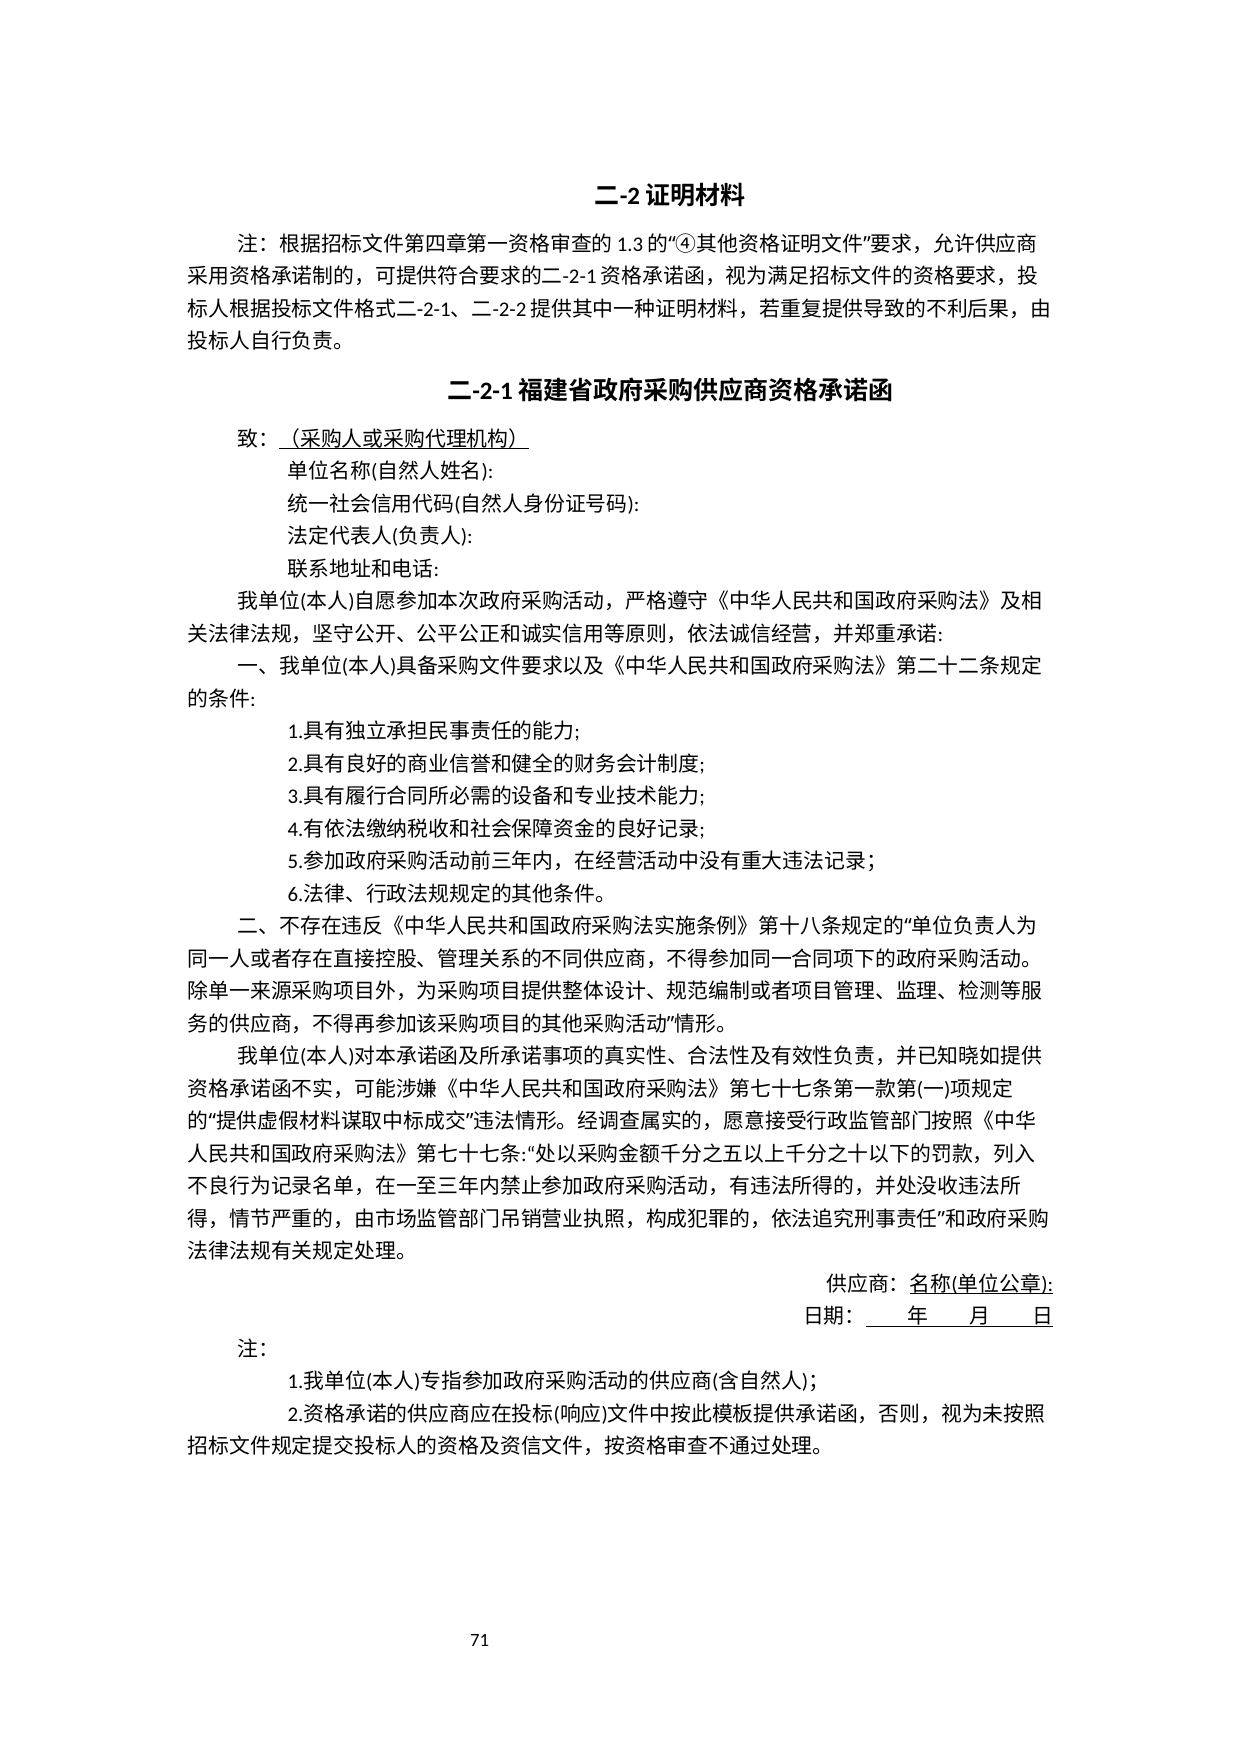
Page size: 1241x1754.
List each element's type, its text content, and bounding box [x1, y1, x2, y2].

text 注：根据招标文件第四章第一资格审查的1.3的“④其他资格证明文件”要求，允许供应商采用资格承诺制的，可提供符合要求的二-2-1资格承诺函，视为满足招标文件的资格要求，投标人根据投标文件格式二-2-1、二-2-2提供其中一种证明材料，若重复提供导致的不利后果，由投标人自行负责。 [187, 227, 1053, 357]
text 法定代表人(负责人): [187, 519, 1053, 552]
text 二-2-1 福建省政府采购供应商资格承诺函 [187, 357, 1053, 422]
text 联系地址和电话: [187, 552, 1053, 584]
text 我单位(本人)对本承诺函及所承诺事项的真实性、合法性及有效性负责，并已知晓如提供资格承诺函不实，可能涉嫌《中华人民共和国政府采购法》第七十七条第一款第(一)项规定的“提供虚假材料谋取中标成交”违法情形。经调查属实的，愿意接受行政监管部门按照《中华人民共和国政府采购法》第七十七条:“处以采购金额千分之五以上千分之十以下的罚款，列入不良行为记录名单，在一至三年内禁止参加政府采购活动，有违法所得的，并处没收违法所得，情节严重的，由市场监管部门吊销营业执照，构成犯罪的，依法追究刑事责任”和政府采购法律法规有关规定处理。 [187, 1039, 1053, 1267]
text 一、我单位(本人)具备采购文件要求以及《中华人民共和国政府采购法》第二十二条规定的条件: [187, 649, 1053, 714]
text 单位名称(自然人姓名): [187, 454, 1053, 487]
text 3.具有履行合同所必需的设备和专业技术能力; [187, 779, 1053, 812]
text 统一社会信用代码(自然人身份证号码): [187, 487, 1053, 519]
text 1.我单位(本人)专指参加政府采购活动的供应商(含自然人)； [187, 1364, 1053, 1397]
text 4.有依法缴纳税收和社会保障资金的良好记录; [187, 812, 1053, 844]
text 2.具有良好的商业信誉和健全的财务会计制度; [187, 747, 1053, 779]
text 1.具有独立承担民事责任的能力; [187, 714, 1053, 747]
text 二-2 证明材料 [187, 162, 1053, 227]
text 我单位(本人)自愿参加本次政府采购活动，严格遵守《中华人民共和国政府采购法》及相关法律法规，坚守公开、公平公正和诚实信用等原则，依法诚信经营，并郑重承诺: [187, 584, 1053, 649]
text 供应商：名称(单位公章): [187, 1267, 1053, 1299]
text 5.参加政府采购活动前三年内，在经营活动中没有重大违法记录； [187, 844, 1053, 877]
text 致：（采购人或采购代理机构） [187, 422, 1053, 454]
text 二、不存在违反《中华人民共和国政府采购法实施条例》第十八条规定的“单位负责人为同一人或者存在直接控股、管理关系的不同供应商，不得参加同一合同项下的政府采购活动。除单一来源采购项目外，为采购项目提供整体设计、规范编制或者项目管理、监理、检测等服务的供应商，不得再参加该采购项目的其他采购活动”情形。 [187, 909, 1053, 1039]
text 注： [187, 1332, 1053, 1364]
text 2.资格承诺的供应商应在投标(响应)文件中按此模板提供承诺函，否则，视为未按照招标文件规定提交投标人的资格及资信文件，按资格审查不通过处理。 [187, 1397, 1053, 1462]
text 6.法律、行政法规规定的其他条件。 [187, 877, 1053, 909]
text 日期： 年 月 日 [187, 1299, 1053, 1332]
